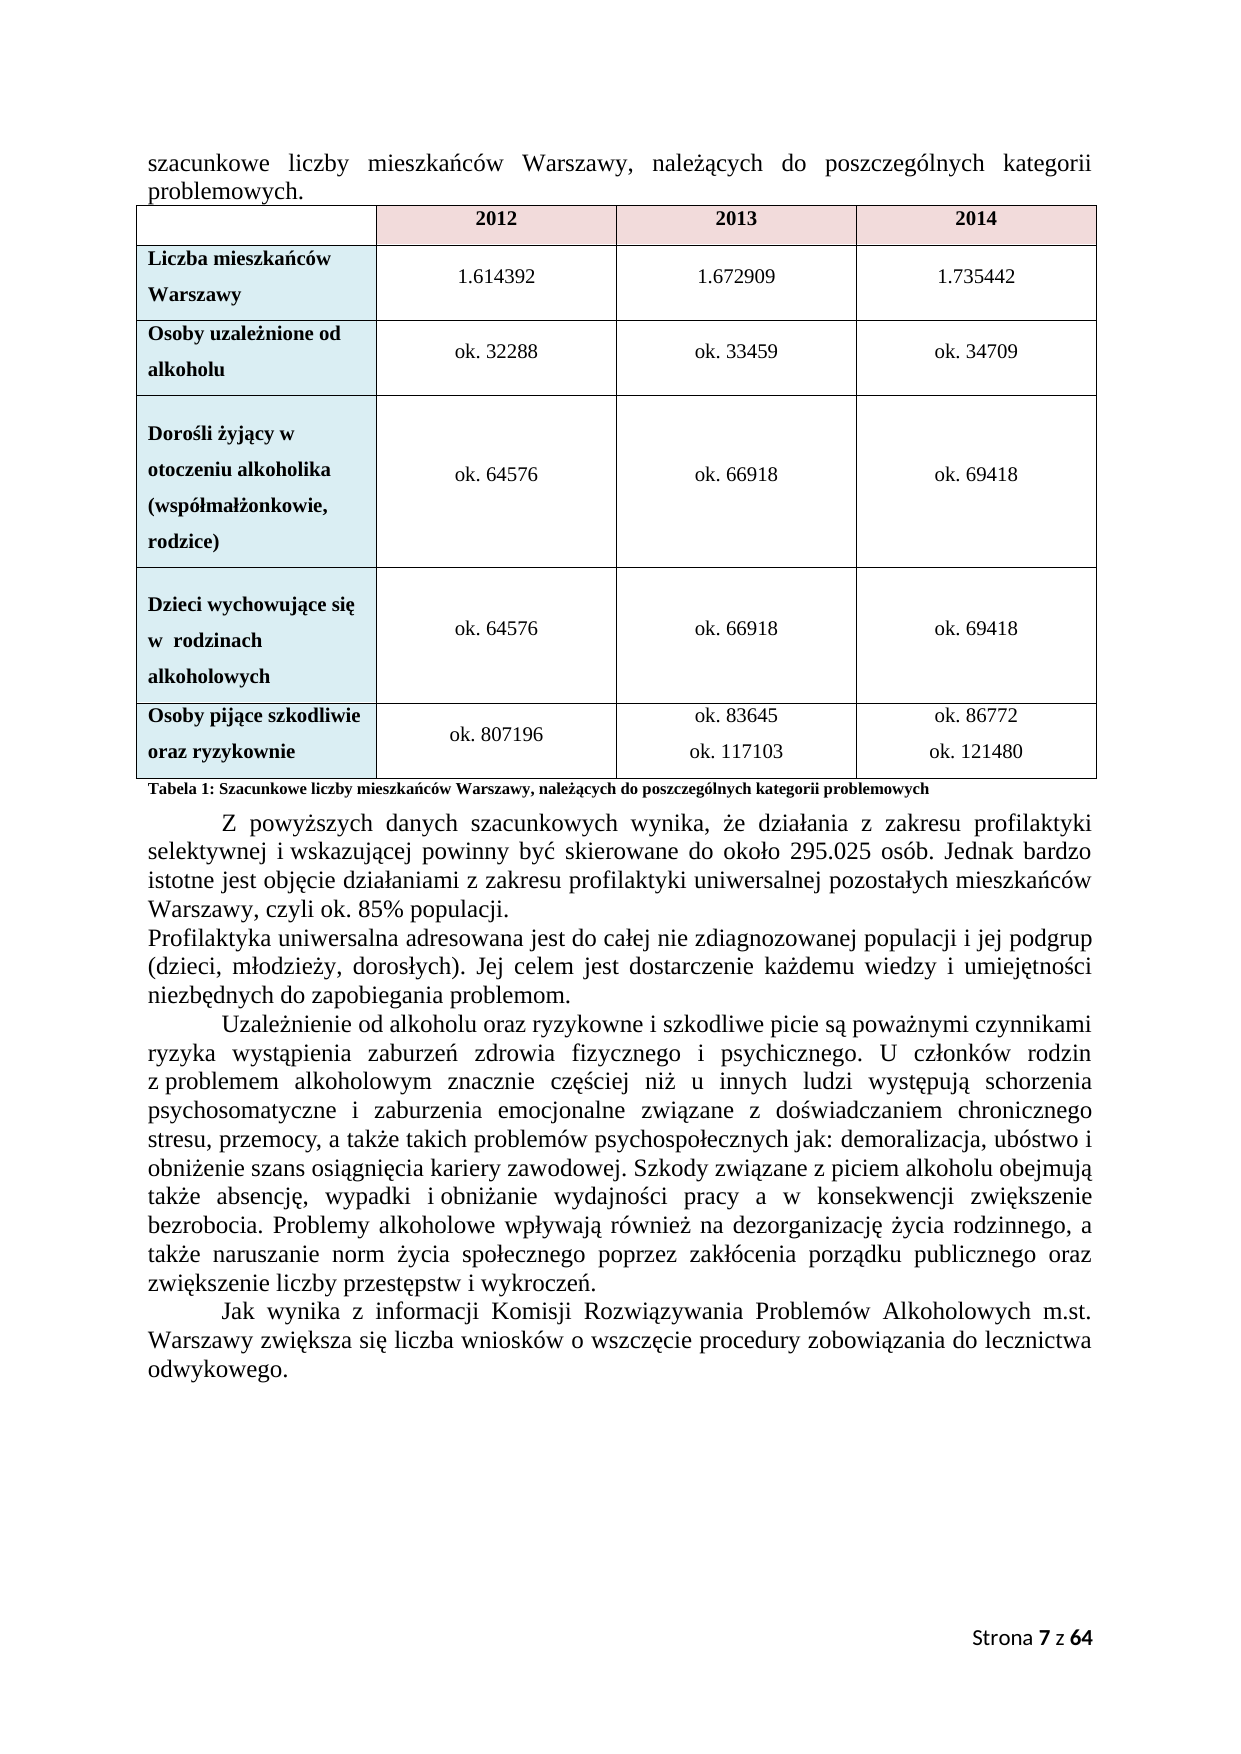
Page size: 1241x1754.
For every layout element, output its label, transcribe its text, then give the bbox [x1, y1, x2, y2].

table_cell ok. 807196 [377, 704, 616, 778]
table_cell Dzieci wychowujące się w rodzinach alkoholowych [137, 568, 376, 702]
table_header [137, 206, 376, 244]
table_cell ok. 64576 [377, 396, 616, 567]
table_header 2012 [377, 206, 616, 244]
table_cell Dorośli żyjący w otoczeniu alkoholika (współmałżonkowie, rodzice) [137, 396, 376, 567]
text Profilaktyka uniwersalna adresowana jest do całej nie zdiagnozowanej populacji i jej podgrup (dzieci, młodzieży, dorosłych). Jej celem jest dostarczenie każdemu wiedzy i umiejętności niezbędnych do zapobiegania problemom. [148, 923, 1093, 1009]
text Jak wynika z informacji Komisji Rozwiązywania Problemów Alkoholowych m.st. Warszawy zwiększa się liczba wniosków o wszczęcie procedury zobowiązania do lecznictwa odwykowego. [148, 1296, 1093, 1383]
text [148, 148, 1093, 205]
table_cell 1.672909 [617, 246, 856, 320]
table_cell ok. 34709 [857, 321, 1096, 395]
table_cell ok. 66918 [617, 396, 856, 567]
table_cell ok. 69418 [857, 568, 1096, 702]
table_cell Osoby pijące szkodliwie oraz ryzykownie [137, 704, 376, 778]
table_cell 1.735442 [857, 246, 1096, 320]
table_cell Osoby uzależnione od alkoholu [137, 321, 376, 395]
table_cell Liczba mieszkańców Warszawy [137, 246, 376, 320]
text Tabela 1: Szacunkowe liczby mieszkańców Warszawy, należących do poszczególnych kategorii problemowych [148, 779, 1093, 798]
table_cell 1.614392 [377, 246, 616, 320]
text Z powyższych danych szacunkowych wynika, że działania z zakresu profilaktyki selektywnej i wskazującej powinny być skierowane do około 295.025 osób. Jednak bardzo istotne jest objęcie działaniami z zakresu profilaktyki uniwersalnej pozostałych mieszkańców Warszawy, czyli ok. 85% populacji. [148, 808, 1093, 923]
table_cell ok. 32288 [377, 321, 616, 395]
table_cell ok. 66918 [617, 568, 856, 702]
table_header 2014 [857, 206, 1096, 244]
table_cell ok. 86772 ok. 121480 [857, 704, 1096, 778]
text Uzależnienie od alkoholu oraz ryzykowne i szkodliwe picie są poważnymi czynnikami ryzyka wystąpienia zaburzeń zdrowia fizycznego i psychicznego. U członków rodzin z problemem alkoholowym znacznie częściej niż u innych ludzi występują schorzenia psychosomatyczne i zaburzenia emocjonalne związane z doświadczaniem chronicznego stresu, przemocy, a także takich problemów psychospołecznych jak: demoralizacja, ubóstwo i obniżenie szans osiągnięcia kariery zawodowej. Szkody związane z piciem alkoholu obejmują także absencję, wypadki i obniżanie wydajności pracy a w konsekwencji zwiększenie bezrobocia. Problemy alkoholowe wpływają również na dezorganizację życia rodzinnego, a także naruszanie norm życia społecznego poprzez zakłócenia porządku publicznego oraz zwiększenie liczby przestępstw i wykroczeń. [148, 1009, 1093, 1296]
table_cell ok. 64576 [377, 568, 616, 702]
table_cell ok. 83645 ok. 117103 [617, 704, 856, 778]
table_cell ok. 33459 [617, 321, 856, 395]
table_cell ok. 69418 [857, 396, 1096, 567]
table_header 2013 [617, 206, 856, 244]
